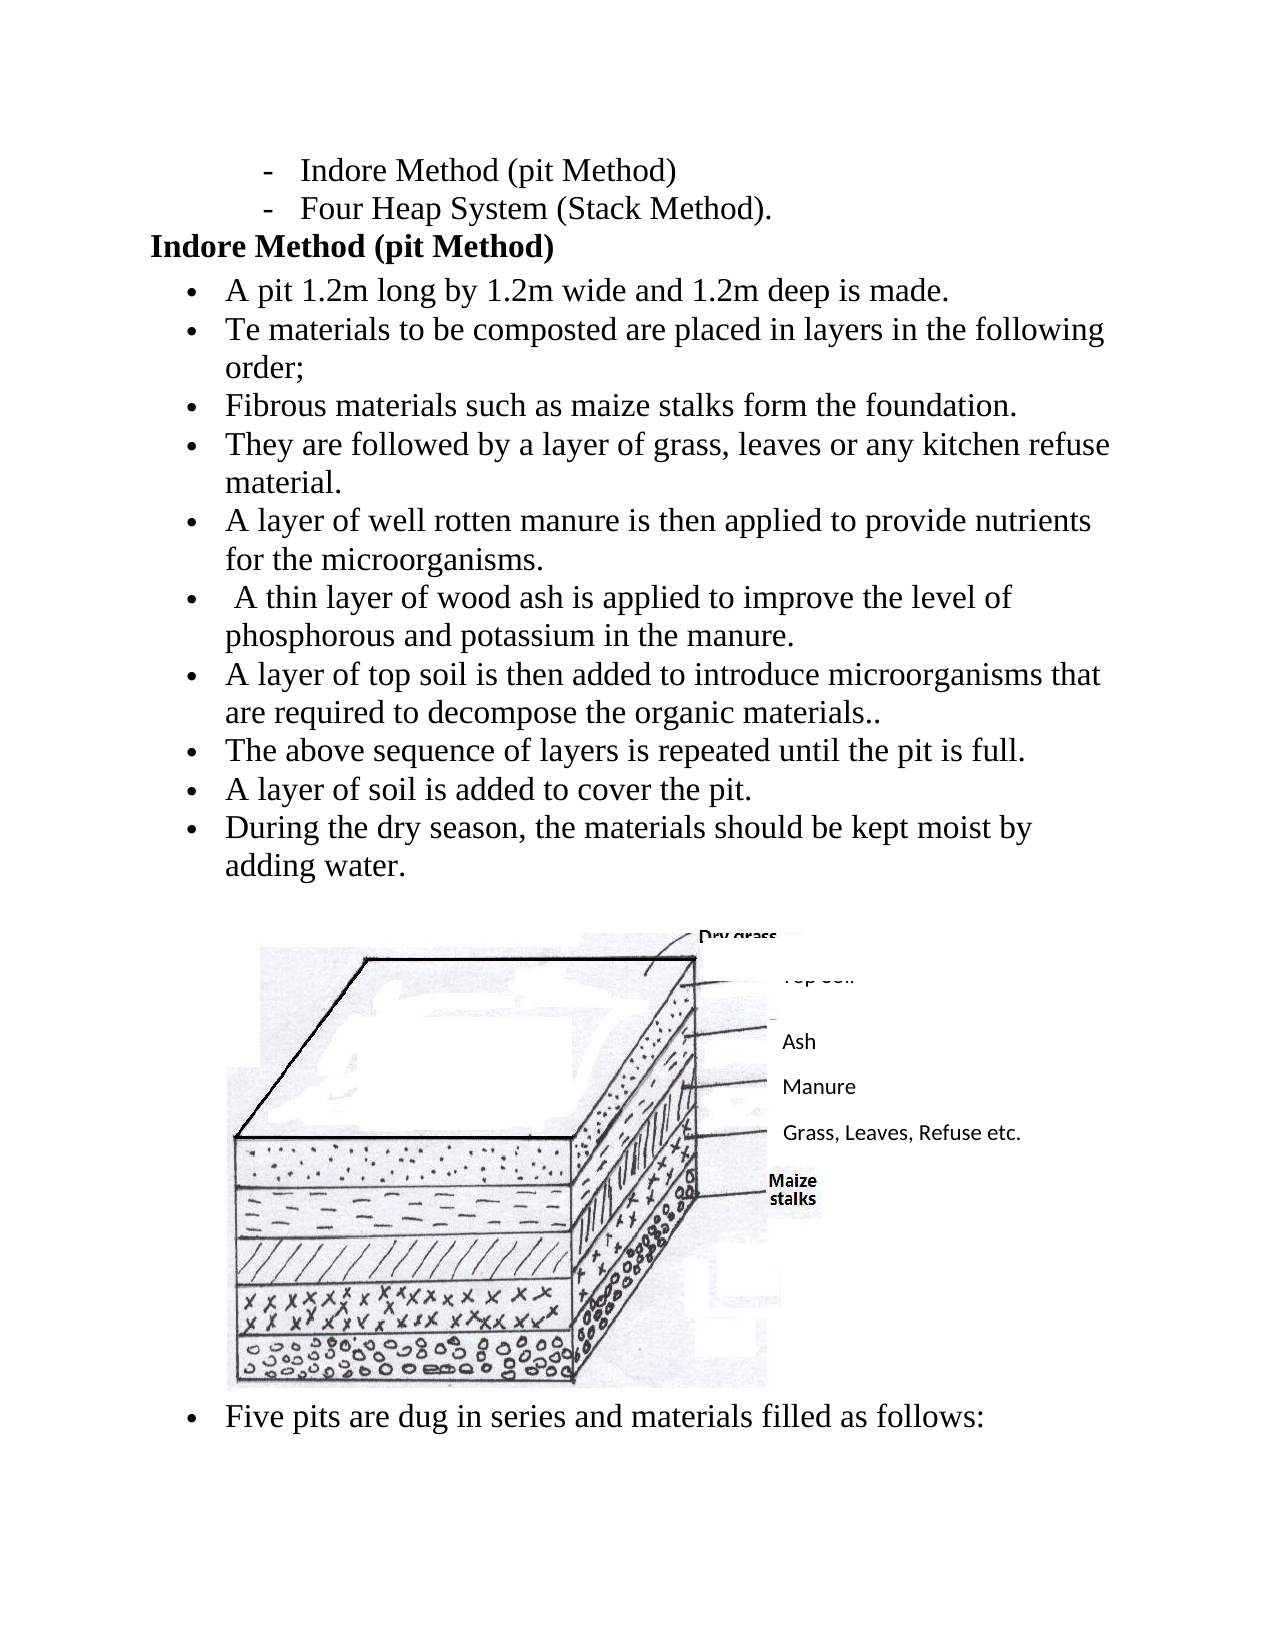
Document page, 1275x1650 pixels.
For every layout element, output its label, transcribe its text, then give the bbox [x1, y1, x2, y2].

list A layer of well rotten manure is then applied to provide nutrients for the microorganisms. [187, 501, 1125, 577]
list A layer of soil is added to cover the pit. [187, 769, 1125, 807]
list Te materials to be composted are placed in layers in the following order; [187, 309, 1125, 386]
list A thin layer of wood ash is applied to improve the level of phosphorous and potassium in the manure. [187, 577, 1125, 654]
text Indore Method (pit Method) [150, 227, 1125, 265]
list During the dry season, the materials should be kept moist by adding water. [187, 807, 1125, 884]
list Four Heap System (Stack Method). [262, 188, 1125, 227]
list A layer of top soil is then added to introduce microorganisms that are required to decompose the organic materials.. [187, 654, 1125, 731]
list Fibrous materials such as maize stalks form the foundation. [187, 386, 1125, 424]
picture [225, 928, 822, 1391]
list A pit 1.2m long by 1.2m wide and 1.2m deep is made. [187, 271, 1125, 309]
list They are followed by a layer of grass, leaves or any kitchen refuse material. [187, 424, 1125, 501]
list The above sequence of layers is repeated until the pit is full. [187, 731, 1125, 769]
list Five pits are dug in series and materials filled as follows: [187, 1396, 1125, 1435]
list Indore Method (pit Method) [262, 150, 1125, 188]
